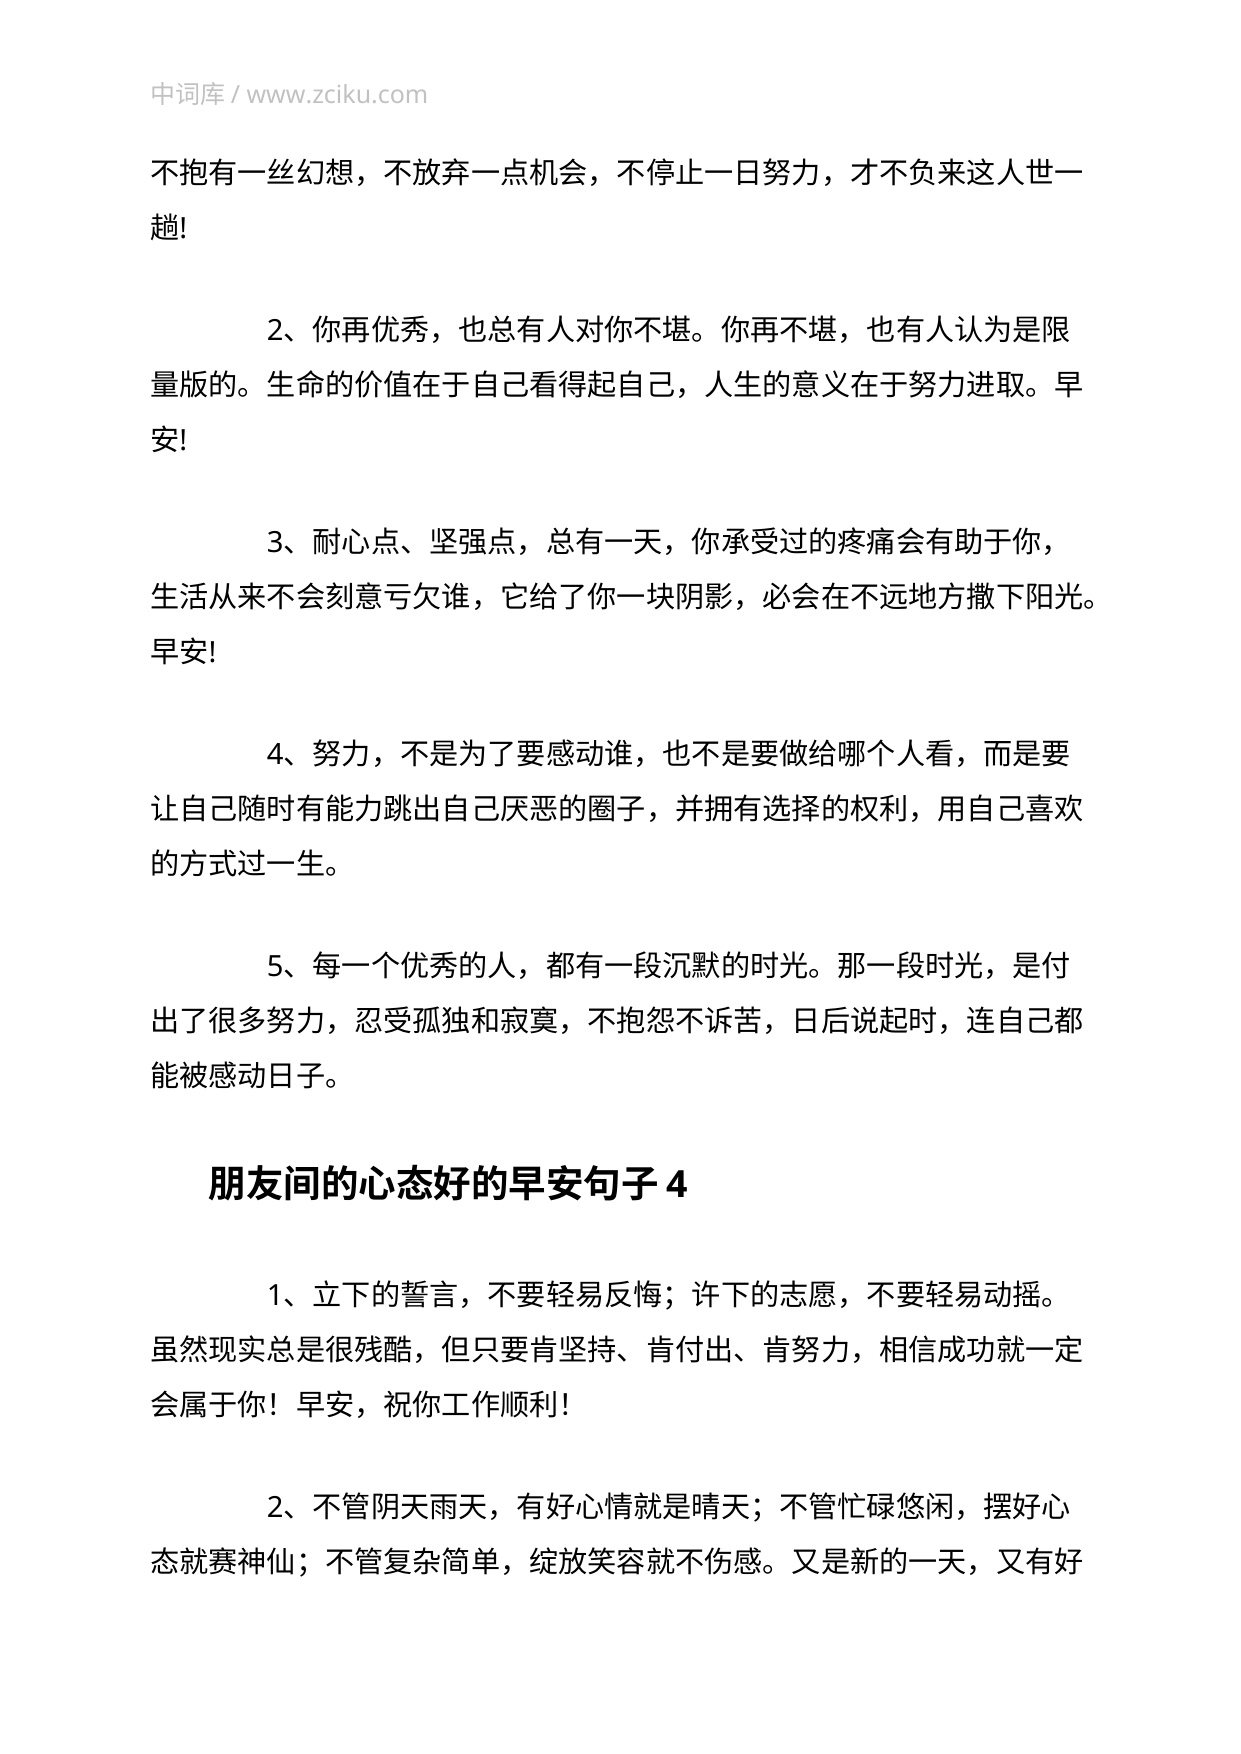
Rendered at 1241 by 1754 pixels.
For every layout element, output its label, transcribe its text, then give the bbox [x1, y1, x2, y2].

text 4、努力，不是为了要感动谁，也不是要做给哪个人看，而是要让自己随时有能力跳出自己厌恶的圈子，并拥有选择的权利，用自己喜欢的方式过一生。 [150, 731, 1090, 883]
text 朋友间的心态好的早安句子4 [150, 1154, 1090, 1208]
text 5、每一个优秀的人，都有一段沉默的时光。那一段时光，是付出了很多努力，忍受孤独和寂寞，不抱怨不诉苦，日后说起时，连自己都能被感动日子。 [150, 942, 1090, 1094]
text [150, 150, 1090, 247]
text 2、你再优秀，也总有人对你不堪。你再不堪，也有人认为是限量版的。生命的价值在于自己看得起自己，人生的意义在于努力进取。早安! [150, 307, 1090, 459]
text 3、耐心点、坚强点，总有一天，你承受过的疼痛会有助于你，生活从来不会刻意亏欠谁，它给了你一块阴影，必会在不远地方撒下阳光。早安! [150, 519, 1090, 671]
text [150, 1483, 1090, 1581]
text 1、立下的誓言，不要轻易反悔；许下的志愿，不要轻易动摇。虽然现实总是很残酷，但只要肯坚持、肯付出、肯努力，相信成功就一定会属于你！早安，祝你工作顺利！ [150, 1272, 1090, 1424]
